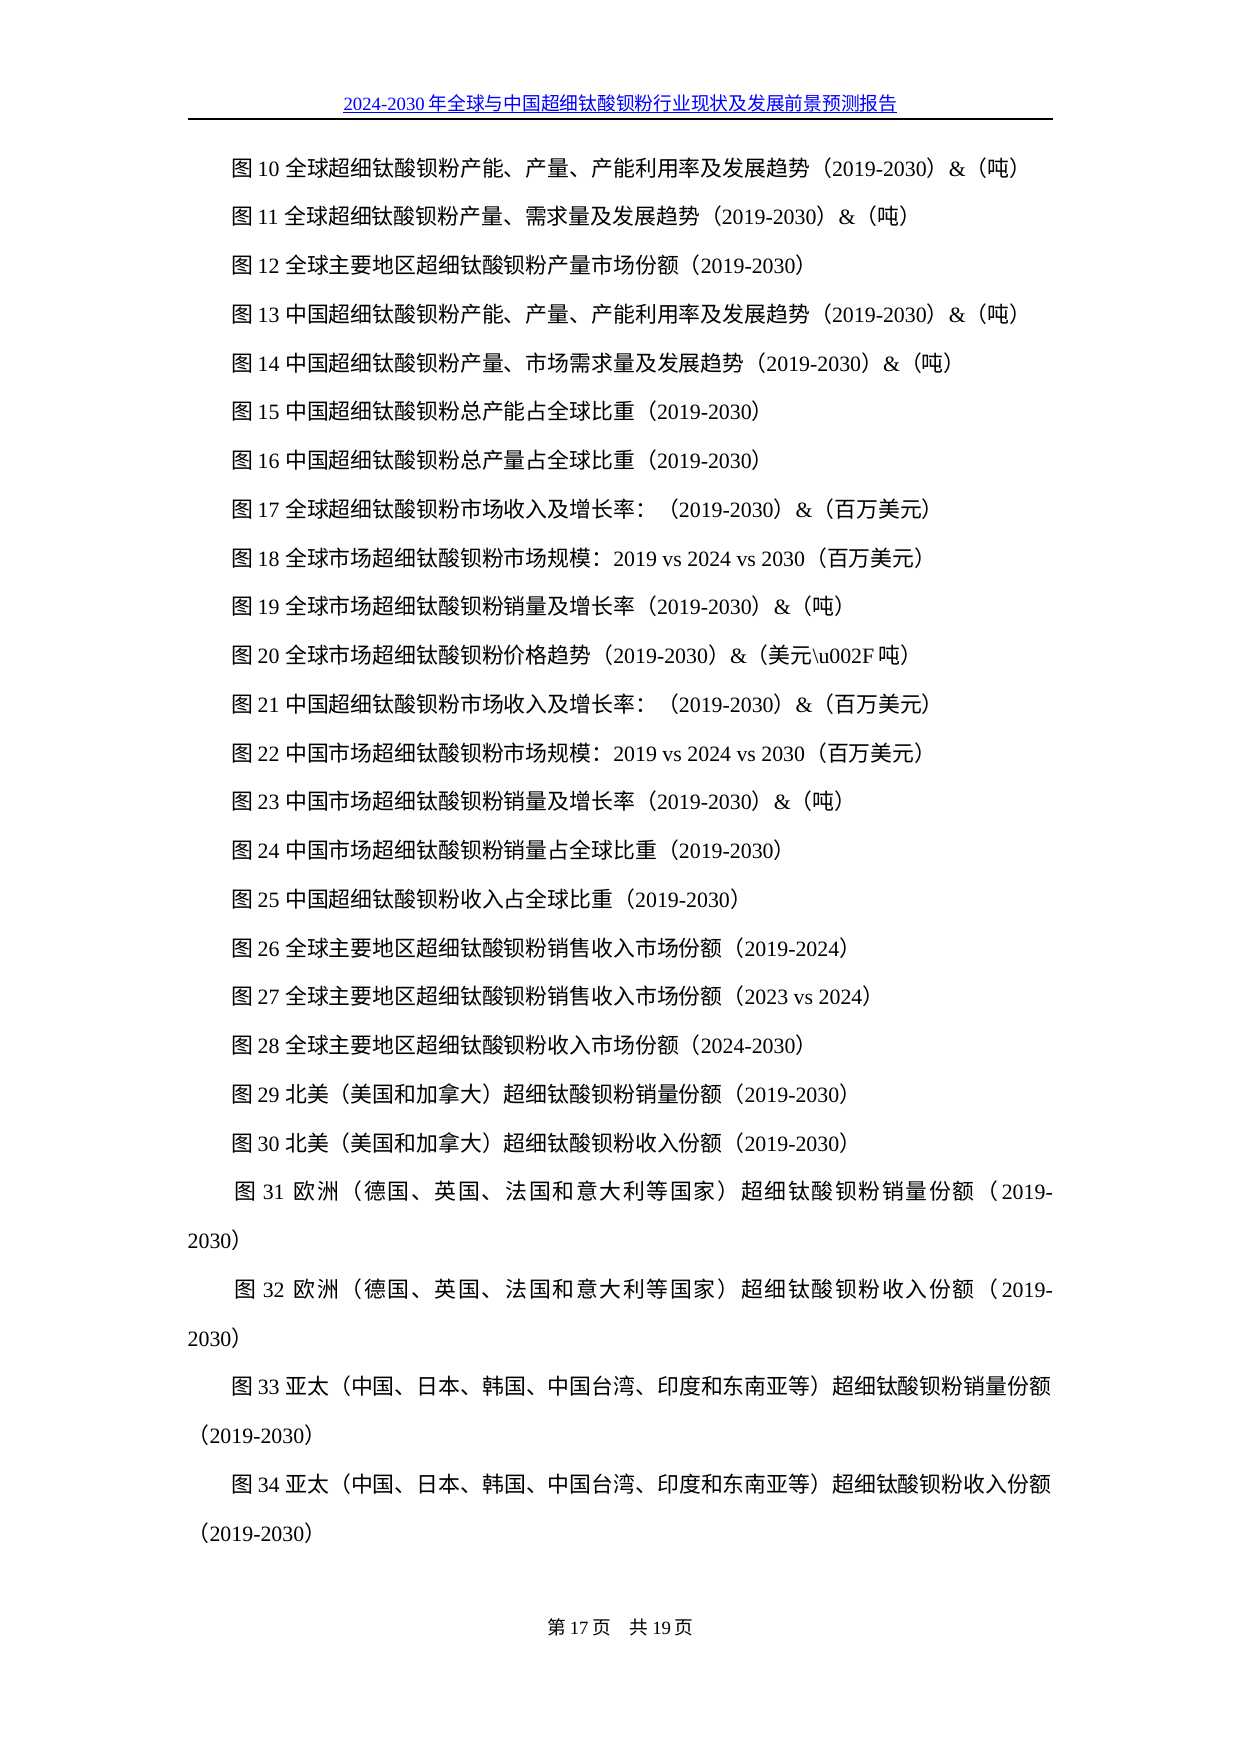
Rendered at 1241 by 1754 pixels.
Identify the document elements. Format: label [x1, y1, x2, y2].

text [187, 150, 1053, 1548]
